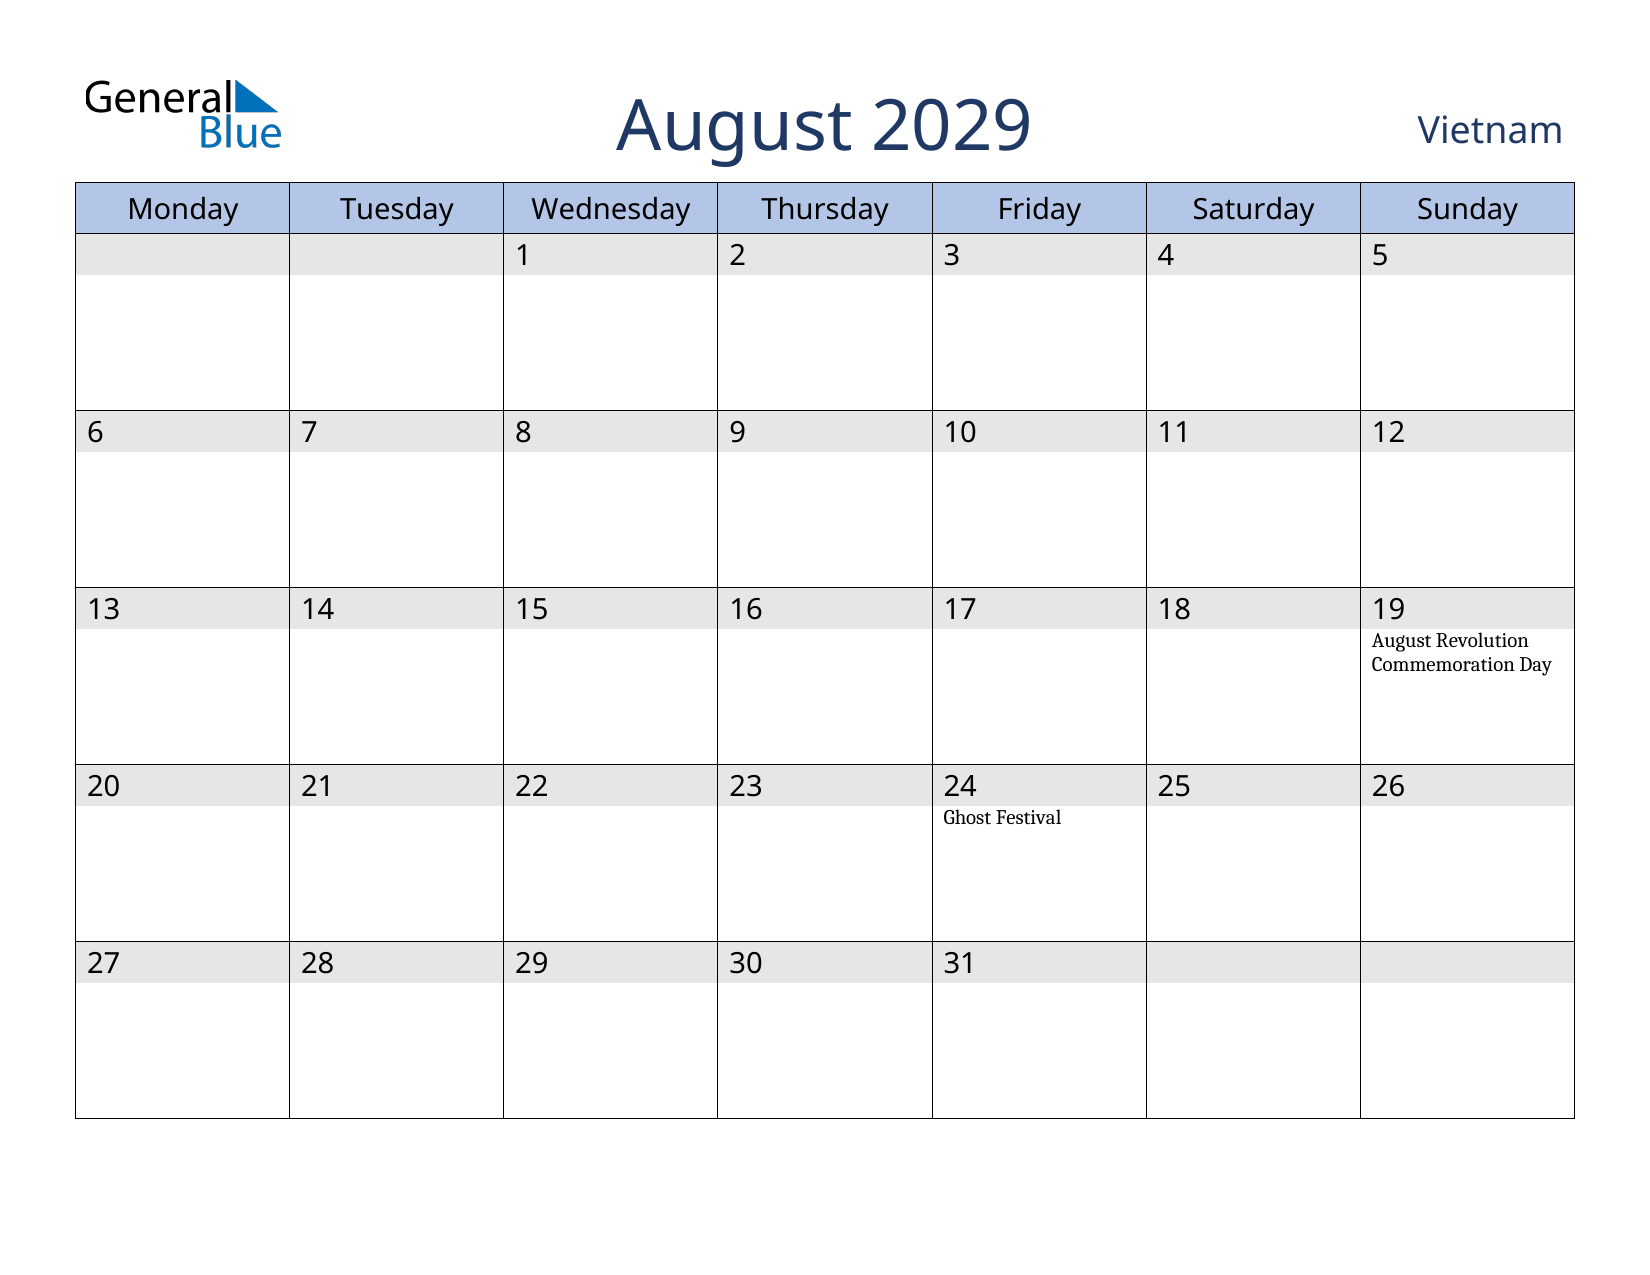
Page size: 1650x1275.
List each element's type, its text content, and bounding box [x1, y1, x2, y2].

table_cell 11 [1147, 411, 1360, 452]
table_cell 17 [933, 588, 1146, 629]
table_header August 2029 [504, 75, 1146, 182]
table_cell 23 [718, 765, 932, 806]
table_cell 9 [718, 411, 932, 452]
table_cell Sunday [1361, 183, 1574, 233]
table_cell [933, 452, 1146, 587]
table_cell [290, 629, 503, 764]
table_cell Ghost Festival [933, 806, 1146, 941]
table_cell [1361, 275, 1574, 410]
table_cell [1361, 942, 1574, 983]
table_cell 10 [933, 411, 1146, 452]
table_cell 31 [933, 942, 1146, 983]
table_cell [76, 806, 289, 941]
table_cell 4 [1147, 234, 1360, 275]
table_cell Friday [933, 183, 1146, 233]
table_cell [718, 629, 932, 764]
table_cell [290, 275, 503, 410]
picture [86, 80, 281, 148]
table_cell [1147, 629, 1360, 764]
table_cell [1361, 983, 1574, 1118]
table_cell Monday [76, 183, 289, 233]
table_cell 21 [290, 765, 503, 806]
table_cell August Revolution Commemoration Day [1361, 629, 1574, 764]
table_cell [1147, 275, 1360, 410]
table_cell [1147, 983, 1360, 1118]
table_cell [76, 629, 289, 764]
table_cell 1 [504, 234, 717, 275]
table_cell 3 [933, 234, 1146, 275]
table_cell 27 [76, 942, 289, 983]
table_cell 28 [290, 942, 503, 983]
table_cell 20 [76, 765, 289, 806]
table_cell 19 [1361, 588, 1574, 629]
table_cell [933, 275, 1146, 410]
table_cell 30 [718, 942, 932, 983]
table_cell 14 [290, 588, 503, 629]
table_cell 29 [504, 942, 717, 983]
table_cell [1361, 806, 1574, 941]
table_cell 25 [1147, 765, 1360, 806]
table_header [76, 75, 503, 182]
table_cell Thursday [718, 183, 932, 233]
table_cell [718, 983, 932, 1118]
table_cell 2 [718, 234, 932, 275]
table_cell 7 [290, 411, 503, 452]
table_cell 24 [933, 765, 1146, 806]
table_cell [290, 452, 503, 587]
table_cell [718, 806, 932, 941]
table_cell [290, 806, 503, 941]
table_cell [1147, 806, 1360, 941]
table_cell 6 [76, 411, 289, 452]
table_cell 16 [718, 588, 932, 629]
table_cell [76, 275, 289, 410]
table_cell [504, 452, 717, 587]
table_cell [504, 983, 717, 1118]
table_cell Saturday [1147, 183, 1360, 233]
table_cell 13 [76, 588, 289, 629]
table_cell [290, 234, 503, 275]
table_cell Tuesday [290, 183, 503, 233]
table_cell [718, 275, 932, 410]
table_cell 12 [1361, 411, 1574, 452]
table_cell 15 [504, 588, 717, 629]
table_cell 22 [504, 765, 717, 806]
table_cell [504, 275, 717, 410]
table_cell [76, 983, 289, 1118]
table_cell 18 [1147, 588, 1360, 629]
table_cell [933, 983, 1146, 1118]
table_cell [290, 983, 503, 1118]
table_cell [933, 629, 1146, 764]
table_cell [504, 806, 717, 941]
table_cell [718, 452, 932, 587]
table_cell 5 [1361, 234, 1574, 275]
table_cell [76, 234, 289, 275]
table_cell 8 [504, 411, 717, 452]
table_cell 26 [1361, 765, 1574, 806]
table_cell [504, 629, 717, 764]
table_cell [1361, 452, 1574, 587]
table_cell [1147, 452, 1360, 587]
table_cell Wednesday [504, 183, 717, 233]
table_cell [1147, 942, 1360, 983]
table_header Vietnam [1146, 75, 1574, 182]
table_cell [76, 452, 289, 587]
